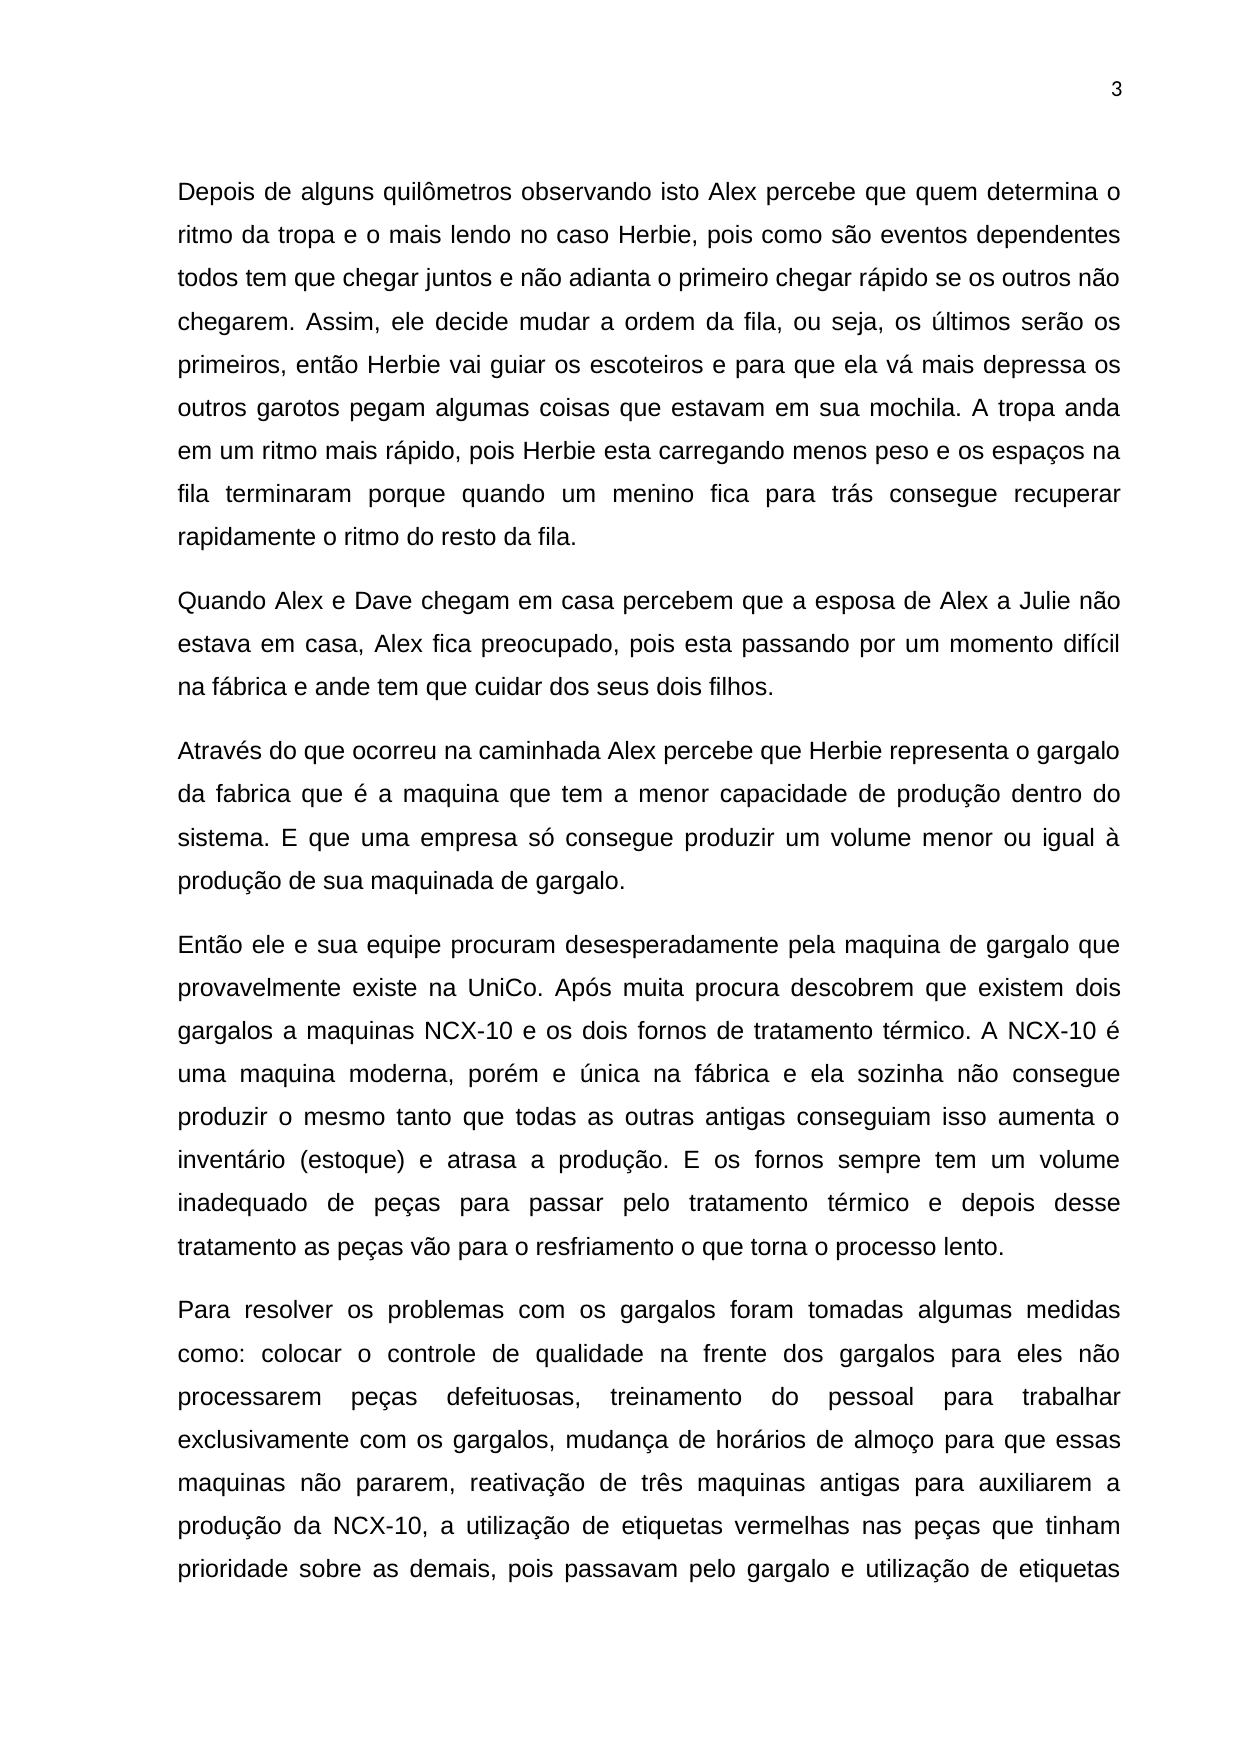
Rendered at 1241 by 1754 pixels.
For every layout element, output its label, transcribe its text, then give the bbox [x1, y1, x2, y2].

text Então ele e sua equipe procuram desesperadamente pela maquina de gargalo que provavelmente existe na UniCo. Após muita procura descobrem que existem dois gargalos a maquinas NCX-10 e os dois fornos de tratamento térmico. A NCX-10 é uma maquina moderna, porém e única na fábrica e ela sozinha não consegue produzir o mesmo tanto que todas as outras antigas conseguiam isso aumenta o inventário (estoque) e atrasa a produção. E os fornos sempre tem um volume inadequado de peças para passar pelo tratamento térmico e depois desse tratamento as peças vão para o resfriamento o que torna o processo lento. [177, 930, 1122, 1260]
text Quando Alex e Dave chegam em casa percebem que a esposa de Alex a Julie não estava em casa, Alex fica preocupado, pois esta passando por um momento difícil na fábrica e ande tem que cuidar dos seus dois filhos. [177, 586, 1122, 701]
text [177, 1296, 1122, 1583]
text Depois de alguns quilômetros observando isto Alex percebe que quem determina o ritmo da tropa e o mais lendo no caso Herbie, pois como são eventos dependentes todos tem que chegar juntos e não adianta o primeiro chegar rápido se os outros não chegarem. Assim, ele decide mudar a ordem da fila, ou seja, os últimos serão os primeiros, então Herbie vai guiar os escoteiros e para que ela vá mais depressa os outros garotos pegam algumas coisas que estavam em sua mochila. A tropa anda em um ritmo mais rápido, pois Herbie esta carregando menos peso e os espaços na fila terminaram porque quando um menino fica para trás consegue recuperar rapidamente o ritmo do resto da fila. [177, 177, 1122, 551]
text Através do que ocorreu na caminhada Alex percebe que Herbie representa o gargalo da fabrica que é a maquina que tem a menor capacidade de produção dentro do sistema. E que uma empresa só consegue produzir um volume menor ou igual à produção de sua maquinada de gargalo. [177, 736, 1122, 894]
